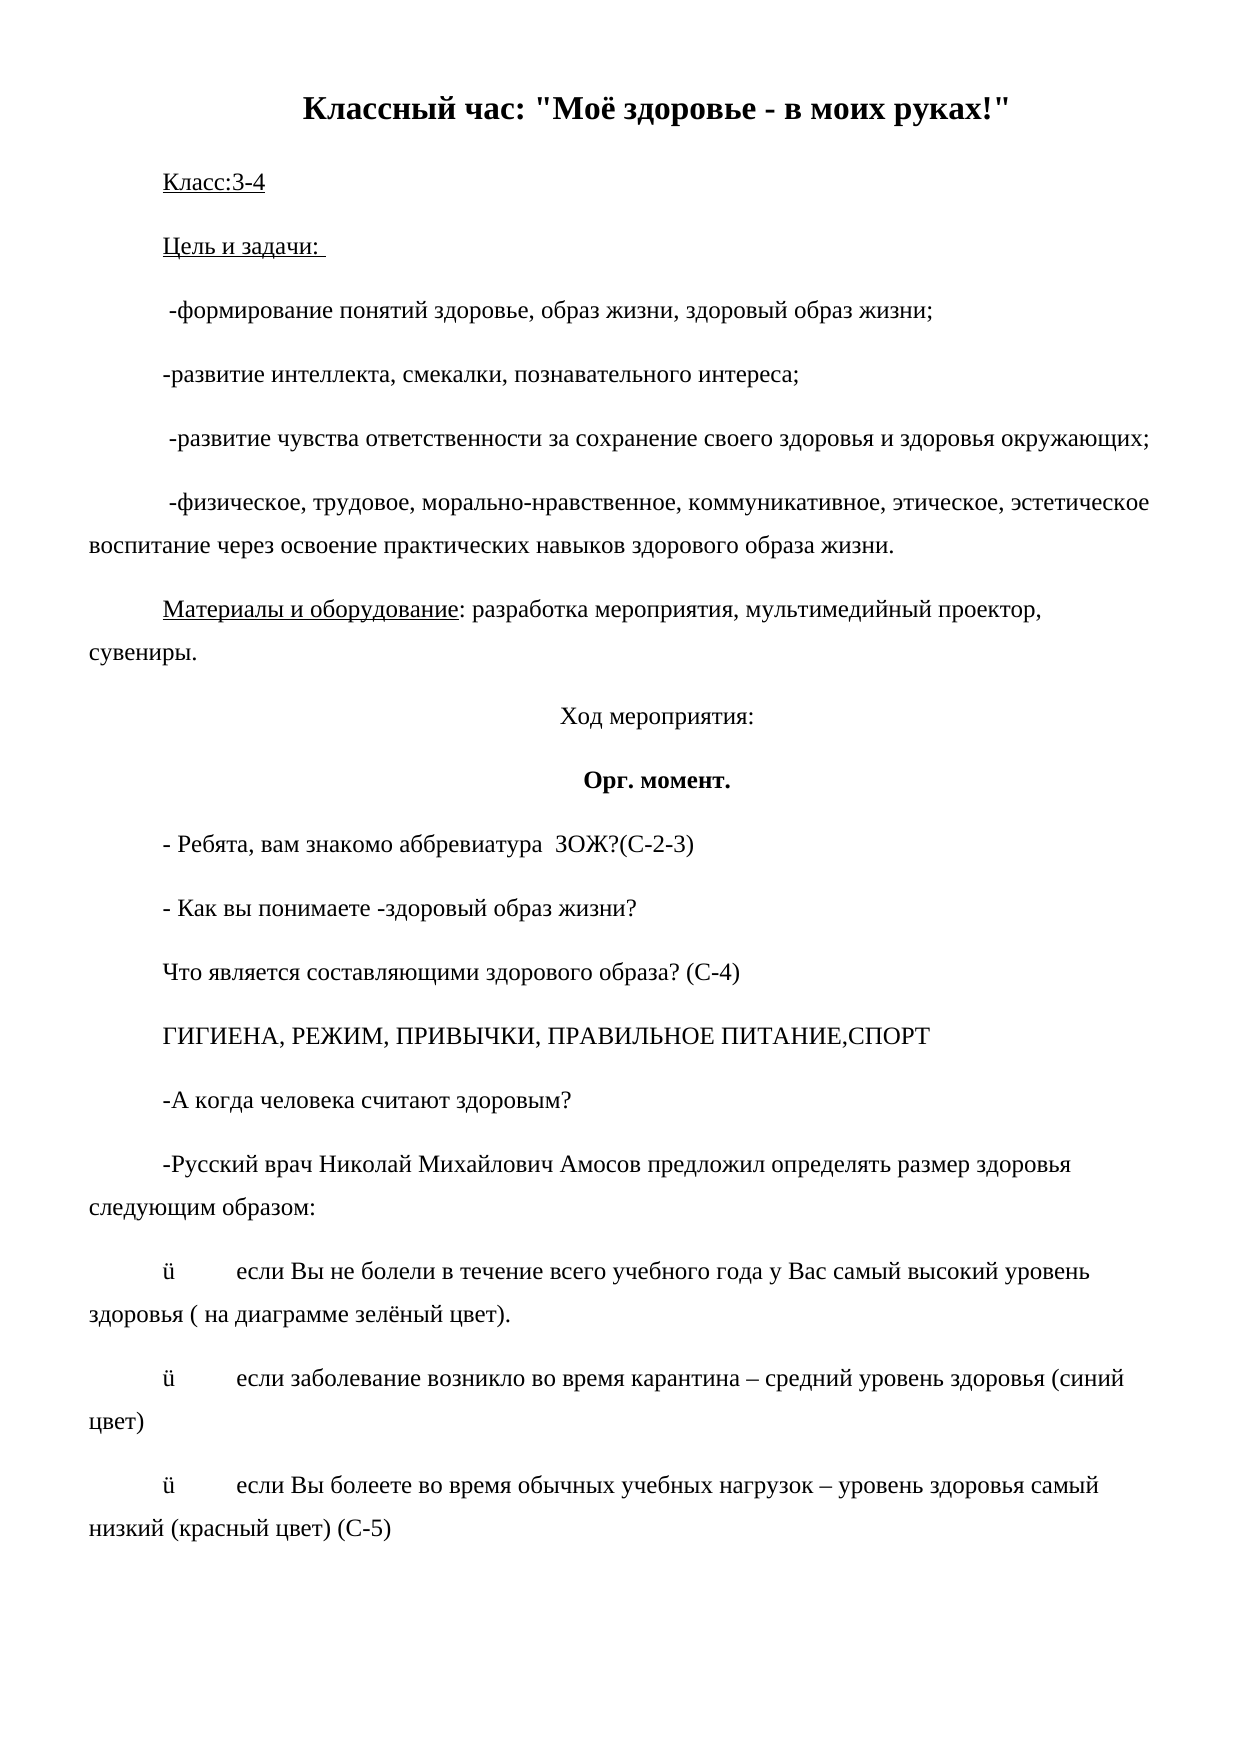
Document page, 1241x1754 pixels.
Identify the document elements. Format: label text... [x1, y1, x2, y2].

text Класс:3-4 [89, 167, 1152, 196]
text Что является составляющими здорового образа? (С-4) [89, 957, 1152, 986]
text Цель и задачи: [89, 231, 1152, 260]
text - Ребята, вам знакомо аббревиатура ЗОЖ?(С-2-3) [89, 829, 1152, 858]
text -развитие чувства ответственности за сохранение своего здоровья и здоровья окружающих; [89, 423, 1152, 452]
text ü если заболевание возникло во время карантина – средний уровень здоровья (синий цвет) [89, 1363, 1152, 1435]
text ü если Вы не болели в течение всего учебного года у Вас самый высокий уровень здоровья ( на диаграмме зелёный цвет). [89, 1256, 1152, 1328]
text -А когда человека считают здоровым? [89, 1085, 1152, 1113]
text - Как вы понимаете -здоровый образ жизни? [89, 893, 1152, 922]
text Материалы и оборудование: разработка мероприятия, мультимедийный проектор, сувениры. [89, 594, 1152, 666]
text -формирование понятий здоровье, образ жизни, здоровый образ жизни; [89, 295, 1152, 324]
text Ход мероприятия: [89, 701, 1152, 730]
text ГИГИЕНА, РЕЖИМ, ПРИВЫЧКИ, ПРАВИЛЬНОЕ ПИТАНИЕ,СПОРТ [89, 1021, 1152, 1049]
text Классный час: "Моё здоровье - в моих руках!" [89, 89, 1152, 127]
text -физическое, трудовое, морально-нравственное, коммуникативное, этическое, эстетическое воспитание через освоение практических навыков здорового образа жизни. [89, 487, 1152, 559]
text Орг. момент. [89, 765, 1152, 794]
text -развитие интеллекта, смекалки, познавательного интереса; [89, 359, 1152, 388]
text ü если Вы болеете во время обычных учебных нагрузок – уровень здоровья самый низкий (красный цвет) (С-5) [89, 1470, 1152, 1542]
text -Русский врач Николай Михайлович Амосов предложил определять размер здоровья следующим образом: [89, 1149, 1152, 1221]
